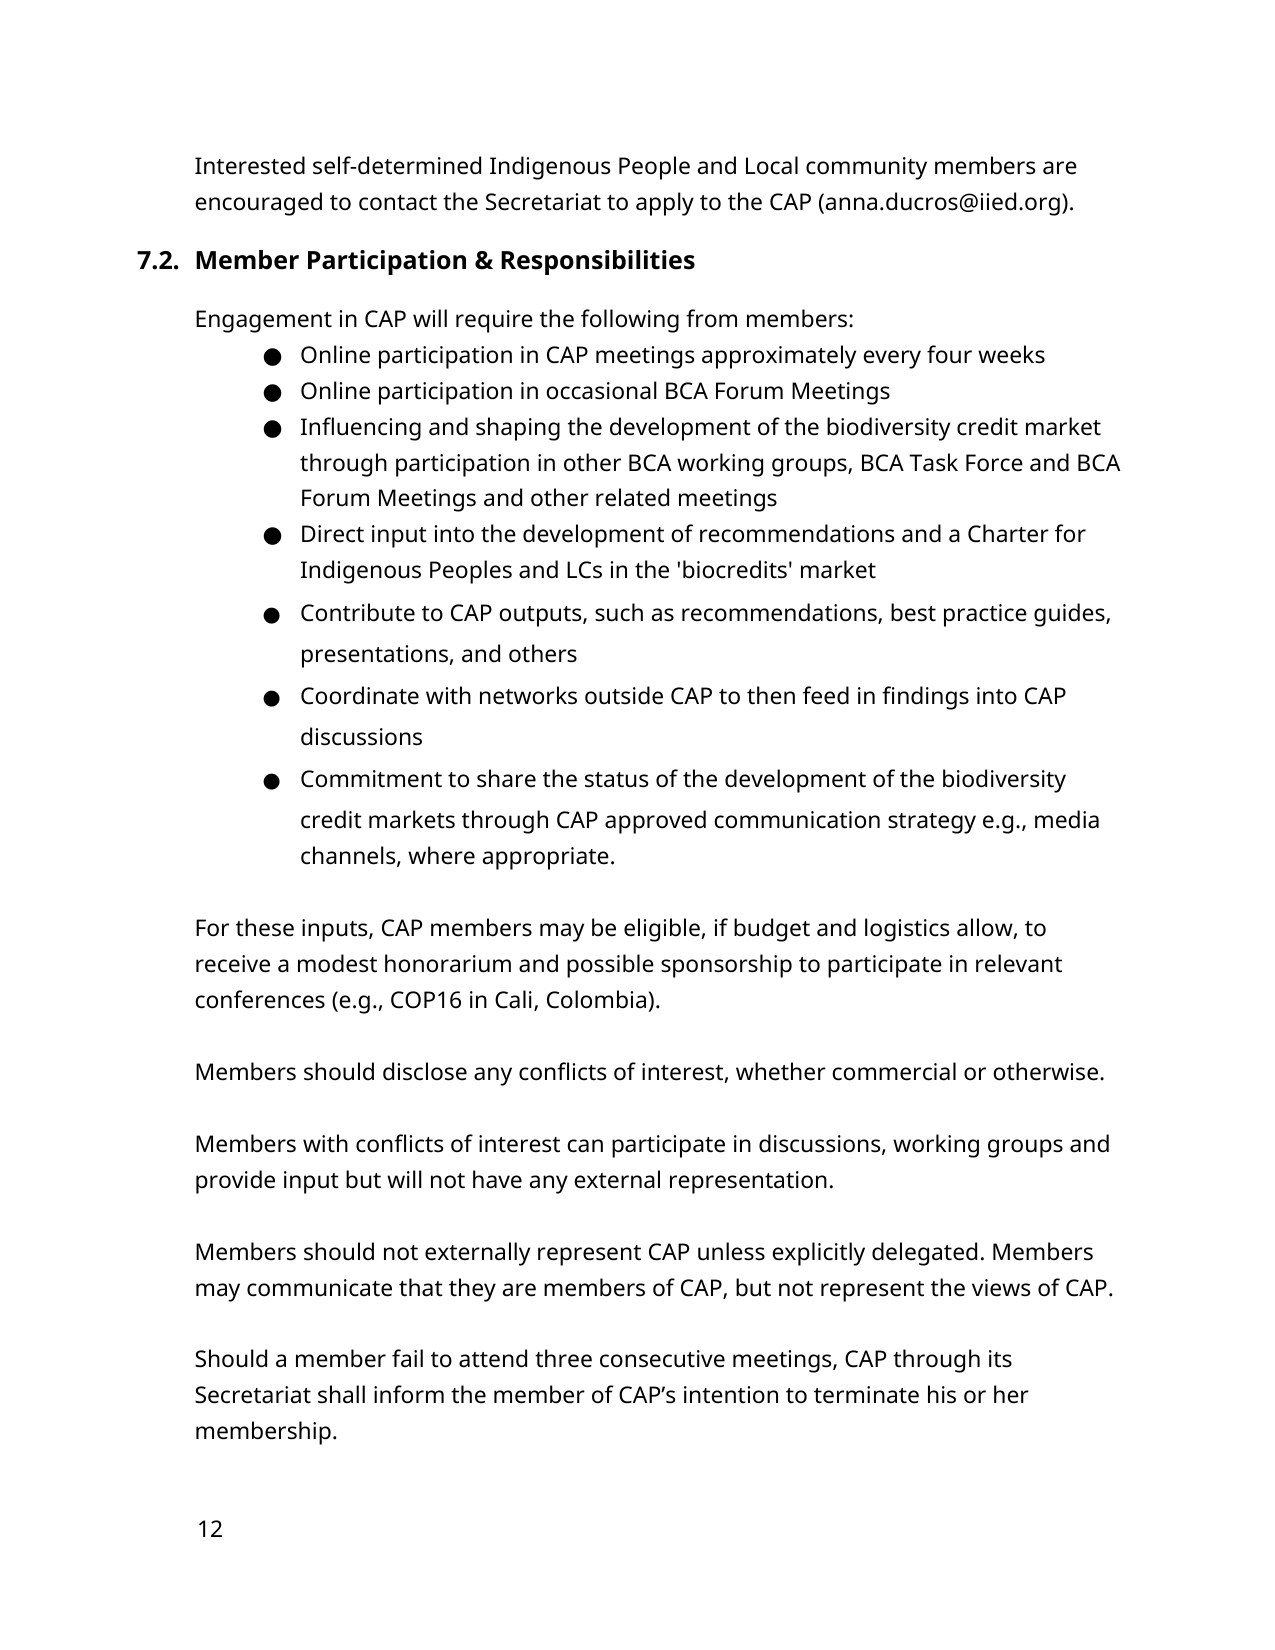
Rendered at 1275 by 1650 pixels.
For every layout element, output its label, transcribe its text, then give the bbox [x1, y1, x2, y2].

text Interested self-determined Indigenous People and Local community members are encouraged to contact the Secretariat to apply to the CAP (anna.ducros@iied.org). [194, 150, 1125, 217]
subtitle Member Participation & Responsibilities [179, 243, 1125, 277]
text Members with conflicts of interest can participate in discussions, working groups and provide input but will not have any external representation. [194, 1128, 1125, 1231]
list Online participation in occasional BCA Forum Meetings [262, 374, 1125, 406]
text Members should not externally represent CAP unless explicitly delegated. Members may communicate that they are members of CAP, but not represent the views of CAP. [194, 1236, 1125, 1303]
list Commitment to share the status of the development of the biodiversity credit markets through CAP approved communication strategy e.g., media channels, where appropriate. [262, 757, 1125, 871]
list Coordinate with networks outside CAP to then feed in findings into CAP discussions [262, 673, 1125, 752]
text Members should disclose any conflicts of interest, whether commercial or otherwise. [194, 1020, 1125, 1087]
text For these inputs, CAP members may be eligible, if budget and logistics allow, to receive a modest honorarium and possible sponsorship to participate in relevant conferences (e.g., COP16 in Cali, Colombia). [194, 912, 1125, 1015]
list Contribute to CAP outputs, such as recommendations, best practice guides, presentations, and others [262, 590, 1125, 669]
list Influencing and shaping the development of the biodiversity credit market through participation in other BCA working groups, BCA Task Force and BCA Forum Meetings and other related meetings [262, 411, 1125, 514]
list Direct input into the development of recommendations and a Charter for Indigenous Peoples and LCs in the 'biocredits' market [262, 518, 1125, 586]
list Online participation in CAP meetings approximately every four weeks [262, 339, 1125, 370]
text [194, 1343, 1125, 1482]
text Engagement in CAP will require the following from members: [194, 303, 1125, 334]
